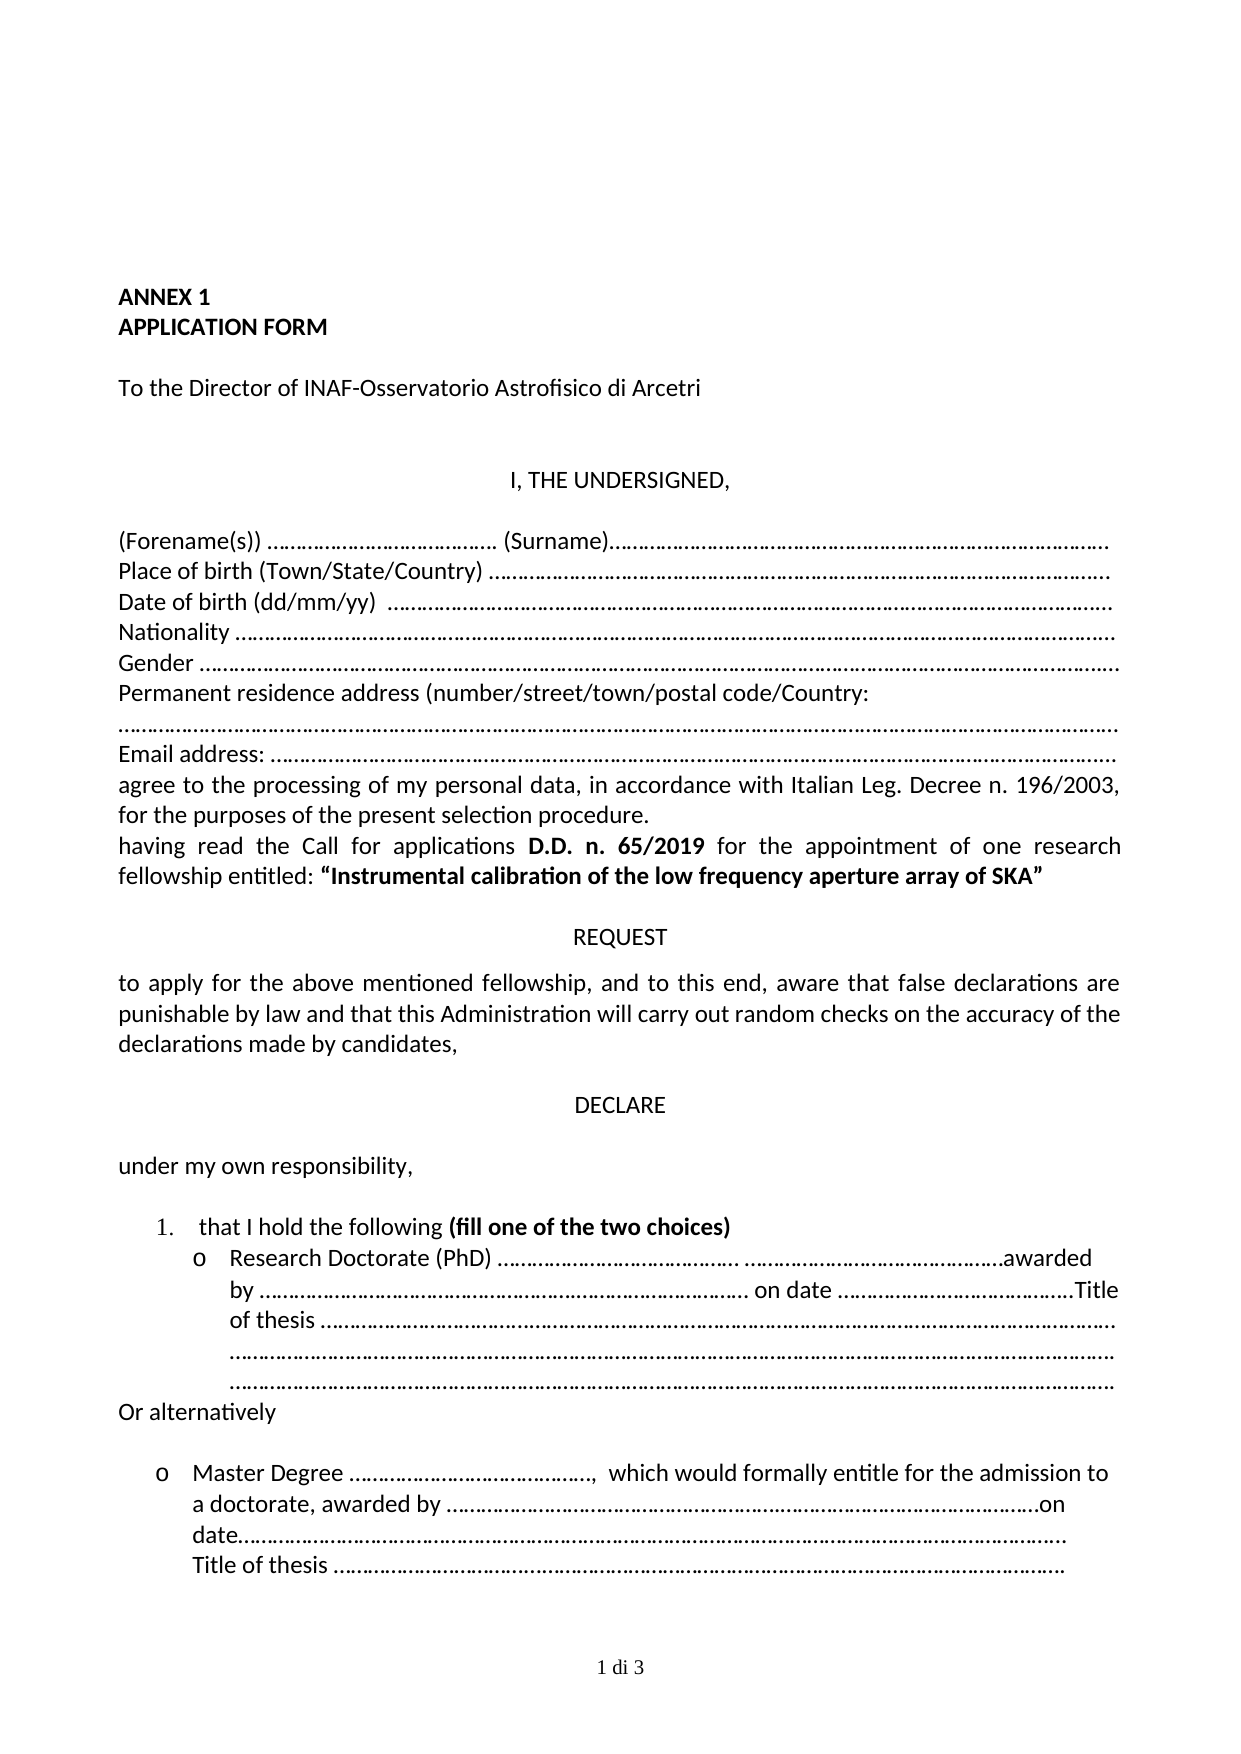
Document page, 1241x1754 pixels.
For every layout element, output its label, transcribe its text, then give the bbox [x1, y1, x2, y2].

text having read the Call for applications D.D. n. 65/2019 for the appointment of one research fellowship entitled: “Instrumental calibration of the low frequency aperture array of SKA” [118, 830, 1122, 891]
text under my own responsibility, [118, 1150, 1122, 1181]
text REQUEST [118, 922, 1122, 952]
text ………………………………………………………………………………………………………………………………………. [229, 1335, 1122, 1365]
list Research Doctorate (PhD) …………………………………… ………………………………………awarded by ……………………………………………….………………………… on date …………………………………..Title of thesis ……………………………...………………………………………………………………………………………… [192, 1242, 1122, 1335]
list that I hold the following (fill one of the two choices) [156, 1211, 1122, 1242]
text Email address: ………………………………………………………………………………………………………………………………... [118, 738, 1122, 769]
text Nationality ……………………………………………………………………………………………………………………………………... [118, 616, 1122, 647]
text I, THE UNDERSIGNED, [118, 464, 1122, 494]
text Permanent residence address (number/street/town/postal code/Country: [118, 677, 1122, 708]
text APPLICATION FORM [118, 311, 1122, 342]
list Master Degree ……………………………………, which would formally entitle for the admission to a doctorate, awarded by ………………………………………………….………………………………………on date……………………………………………………………………………………………………………………………... Title of thesis ……………………………...………………………………………………………………………………. [154, 1457, 1122, 1580]
text ………………………………………………………………………………………………………………………………………………………… [118, 708, 1122, 738]
text (Forename(s)) …………………………………. (Surname)…………………………………………………………………………… [118, 525, 1122, 555]
text ………………………………………………………………………………………………………………………………………. [229, 1365, 1122, 1396]
text to apply for the above mentioned fellowship, and to this end, aware that false declarations are punishable by law and that this Administration will carry out random checks on the accuracy of the declarations made by candidates, [118, 967, 1122, 1059]
text To the Director of INAF-Osservatorio Astrofisico di Arcetri [118, 372, 1122, 403]
text Place of birth (Town/State/Country) ……………………………………………………………………………………………... [118, 555, 1122, 586]
text Date of birth (dd/mm/yy) ……………………………………………………………………………………………………………... [118, 586, 1122, 616]
text Gender ………………………………………………………………………………………………………………………………………….… [118, 647, 1122, 677]
text ANNEX 1 [118, 281, 1122, 311]
text agree to the processing of my personal data, in accordance with Italian Leg. Decree n. 196/2003, for the purposes of the present selection procedure. [118, 769, 1122, 830]
text DECLARE [118, 1089, 1122, 1120]
text Or alternatively [118, 1396, 1122, 1426]
